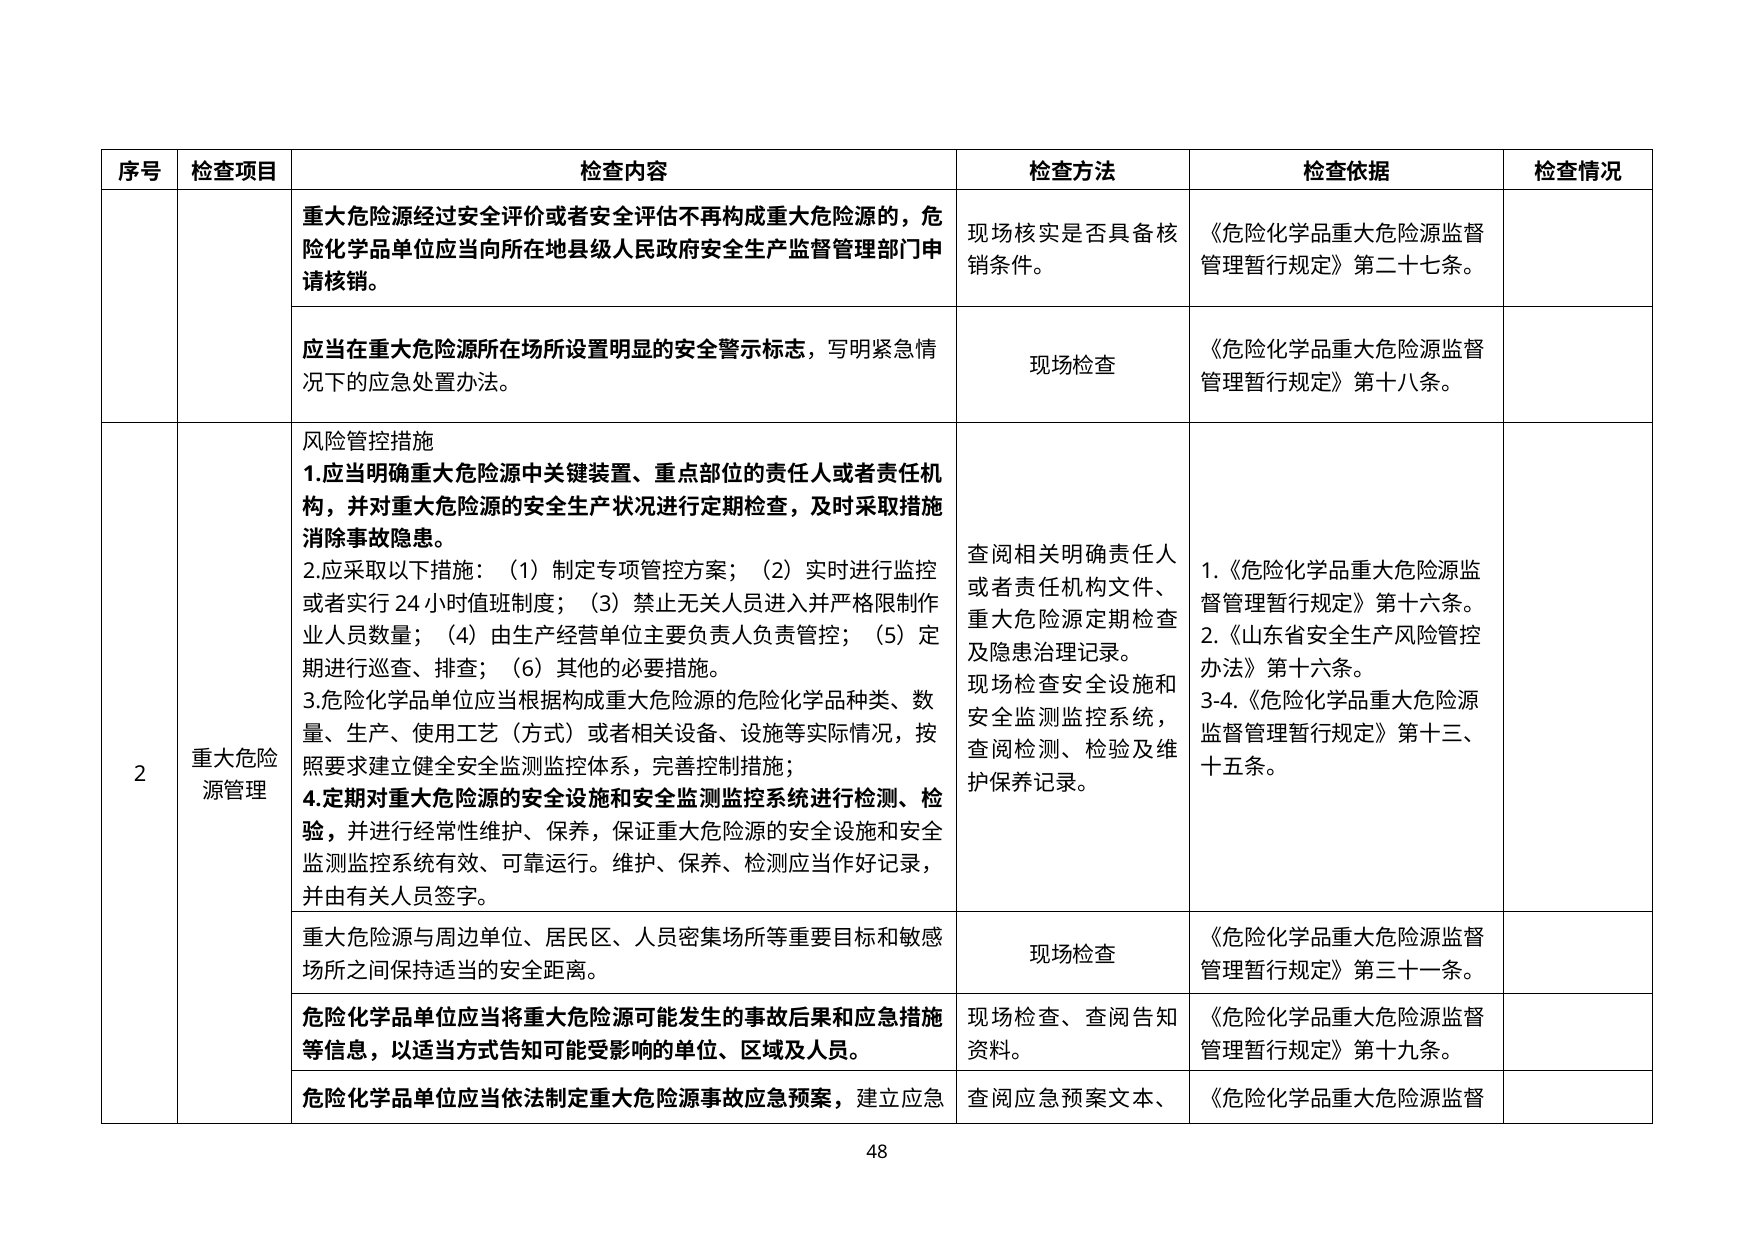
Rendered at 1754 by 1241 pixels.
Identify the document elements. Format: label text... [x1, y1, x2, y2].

table_cell 查阅应急预案文本、应急演练记录； 现场检查：应急物资配备情况。 [957, 1071, 1189, 1123]
table_cell 查阅相关明确责任人或者责任机构文件、重大危险源定期检查及隐患治理记录。 现场检查安全设施和安全监测监控系统，查阅检测、检验及维护保养记录。 [957, 423, 1189, 911]
table_cell 重大危险源管理 [178, 423, 291, 1123]
table_cell 重大危险源经过安全评价或者安全评估不再构成重大危险源的，危险化学品单位应当向所在地县级人民政府安全生产监督管理部门申请核销。 [292, 190, 956, 306]
table_cell 2 [102, 423, 177, 1123]
table_header 检查情况 [1504, 150, 1652, 189]
table_cell 重大危险源与周边单位、居民区、人员密集场所等重要目标和敏感场所之间保持适当的安全距离。 [292, 912, 956, 993]
table_cell 《危险化学品重大危险源监督管理暂行规定》第十九条。 [1190, 994, 1503, 1070]
table_header 序号 [102, 150, 177, 189]
table_header 检查项目 [178, 150, 291, 189]
table_cell 《危险化学品重大危险源监督管理暂行规定》第二十七条。 [1190, 190, 1503, 306]
table_cell [1504, 1071, 1652, 1123]
table_cell 1.《危险化学品重大危险源监督管理暂行规定》第十六条。 2.《山东省安全生产风险管控办法》第十六条。 3-4.《危险化学品重大危险源监督管理暂行规定》第十三、十五条。 [1190, 423, 1503, 911]
table_header 检查依据 [1190, 150, 1503, 189]
table_cell 应当在重大危险源所在场所设置明显的安全警示标志，写明紧急情况下的应急处置办法。 [292, 307, 956, 422]
table_cell 《危险化学品重大危险源监督管理暂行规定》第二十、二十一条。 [1190, 1071, 1503, 1123]
table_cell 风险管控措施 1.应当明确重大危险源中关键装置、重点部位的责任人或者责任机构，并对重大危险源的安全生产状况进行定期检查，及时采取措施消除事故隐患。 2.应采取以下措施：（1）制定专项管控方案；（2）实时进行监控或者实行24小时值班制度；（3）禁止无关人员进入并严格限制作业人员数量；（4）由生产经营单位主要负责人负责管控；（5）定期进行巡查、排查；（6）其他的必要措施。 3.危险化学品单位应当根据构成重大危险源的危险化学品种类、数量、生产、使用工艺（方式）或者相关设备、设施等实际情况，按照要求建立健全安全监测监控体系，完善控制措施； 4.定期对重大危险源的安全设施和安全监测监控系统进行检测、检验，并进行经常性维护、保养，保证重大危险源的安全设施和安全监测监控系统有效、可靠运行。维护、保养、检测应当作好记录，并由有关人员签字。 [292, 423, 956, 911]
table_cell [292, 1071, 956, 1123]
table_cell 危险化学品单位应当将重大危险源可能发生的事故后果和应急措施等信息，以适当方式告知可能受影响的单位、区域及人员。 [292, 994, 956, 1070]
table_cell [1504, 994, 1652, 1070]
table_cell 现场检查、查阅告知资料。 [957, 994, 1189, 1070]
table_header 检查内容 [292, 150, 956, 189]
table_cell 《危险化学品重大危险源监督管理暂行规定》第十八条。 [1190, 307, 1503, 422]
table_cell 《危险化学品重大危险源监督管理暂行规定》第三十一条。 [1190, 912, 1503, 993]
table_cell 现场检查 [957, 307, 1189, 422]
table_cell 现场检查 [957, 912, 1189, 993]
table_cell [1504, 307, 1652, 422]
table_cell [1504, 912, 1652, 993]
table_cell [1504, 190, 1652, 306]
table_cell [1504, 423, 1652, 911]
table_header 检查方法 [957, 150, 1189, 189]
table_cell 现场核实是否具备核销条件。 [957, 190, 1189, 306]
